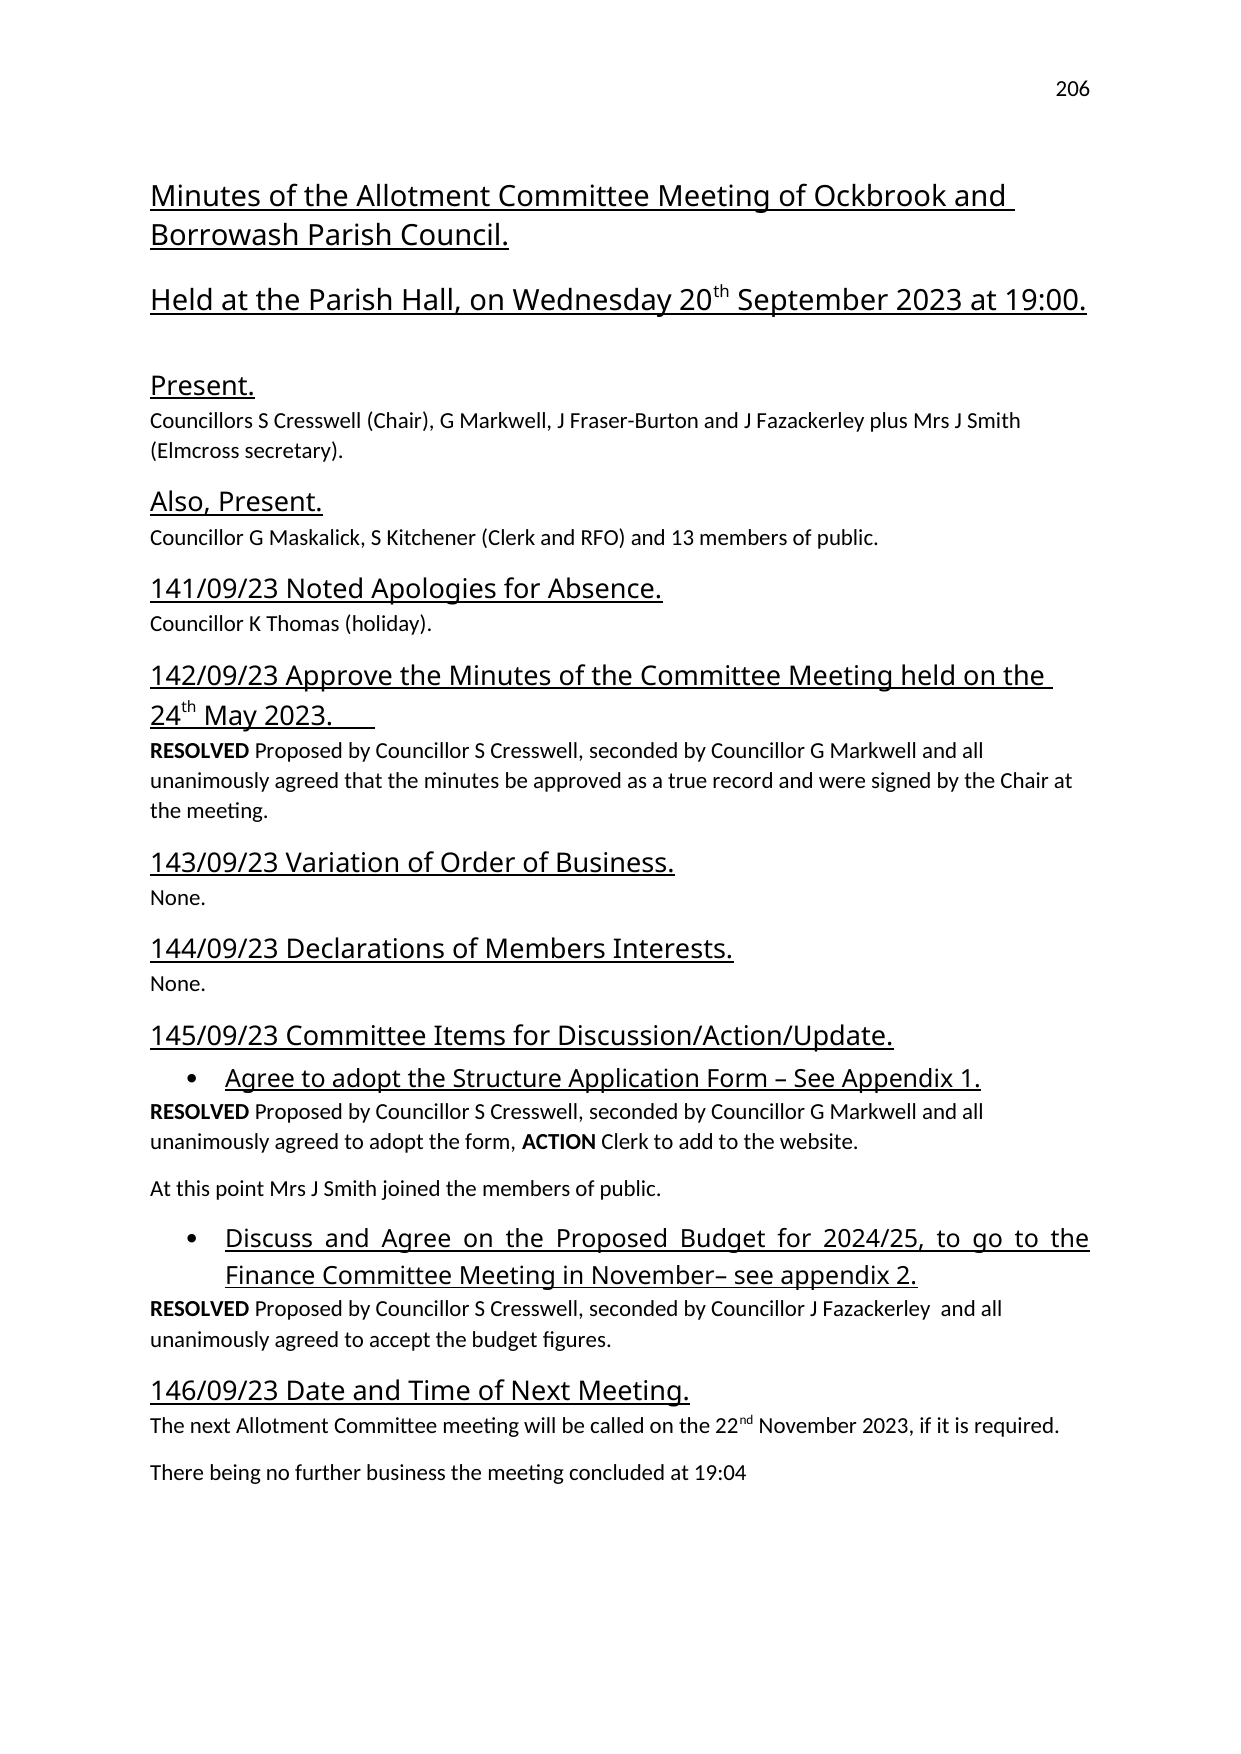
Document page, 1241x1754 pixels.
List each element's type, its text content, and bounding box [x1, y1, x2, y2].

text Councillor G Maskalick, S Kitchener (Clerk and RFO) and 13 members of public. [150, 523, 1090, 551]
text None. [150, 883, 1090, 911]
subtitle 145/09/23 Committee Items for Discussion/Action/Update. [150, 1016, 1090, 1053]
text At this point Mrs J Smith joined the members of public. [150, 1174, 1090, 1202]
text RESOLVED Proposed by Councillor S Cresswell, seconded by Councillor J Fazackerley and all unanimously agreed to accept the budget figures. [150, 1294, 1090, 1353]
subtitle Also, Present. [150, 483, 1090, 520]
text The next Allotment Committee meeting will be called on the 22nd November 2023, if it is required. [150, 1411, 1090, 1439]
text None. [150, 969, 1090, 997]
subtitle 146/09/23 Date and Time of Next Meeting. [150, 1372, 1090, 1408]
subtitle 143/09/23 Variation of Order of Business. [150, 843, 1090, 880]
text Councillors S Cresswell (Chair), G Markwell, J Fraser-Burton and J Fazackerley plus Mrs J Smith (Elmcross secretary). [150, 406, 1090, 464]
text There being no further business the meeting concluded at 19:04 [150, 1458, 1090, 1486]
subtitle Minutes of the Allotment Committee Meeting of Ockbrook and Borrowash Parish Council. [150, 175, 1090, 254]
subtitle Discuss and Agree on the Proposed Budget for 2024/25, to go to the Finance Committee Meeting in November– see appendix 2. [187, 1221, 1090, 1292]
subtitle Present. [150, 366, 1090, 403]
subtitle Agree to adopt the Structure Application Form – See Appendix 1. [187, 1060, 1090, 1094]
text Councillor K Thomas (holiday). [150, 609, 1090, 637]
subtitle 142/09/23 Approve the Minutes of the Committee Meeting held on the 24th May 2023. [150, 656, 1090, 733]
text RESOLVED Proposed by Councillor S Cresswell, seconded by Councillor G Markwell and all unanimously agreed that the minutes be approved as a true record and were signed by the Chair at the meeting. [150, 736, 1090, 824]
subtitle 141/09/23 Noted Apologies for Absence. [150, 569, 1090, 606]
subtitle 144/09/23 Declarations of Members Interests. [150, 930, 1090, 967]
subtitle Held at the Parish Hall, on Wednesday 20th September 2023 at 19:00. [150, 279, 1090, 319]
text RESOLVED Proposed by Councillor S Cresswell, seconded by Councillor G Markwell and all unanimously agreed to adopt the form, ACTION Clerk to add to the website. [150, 1097, 1090, 1155]
